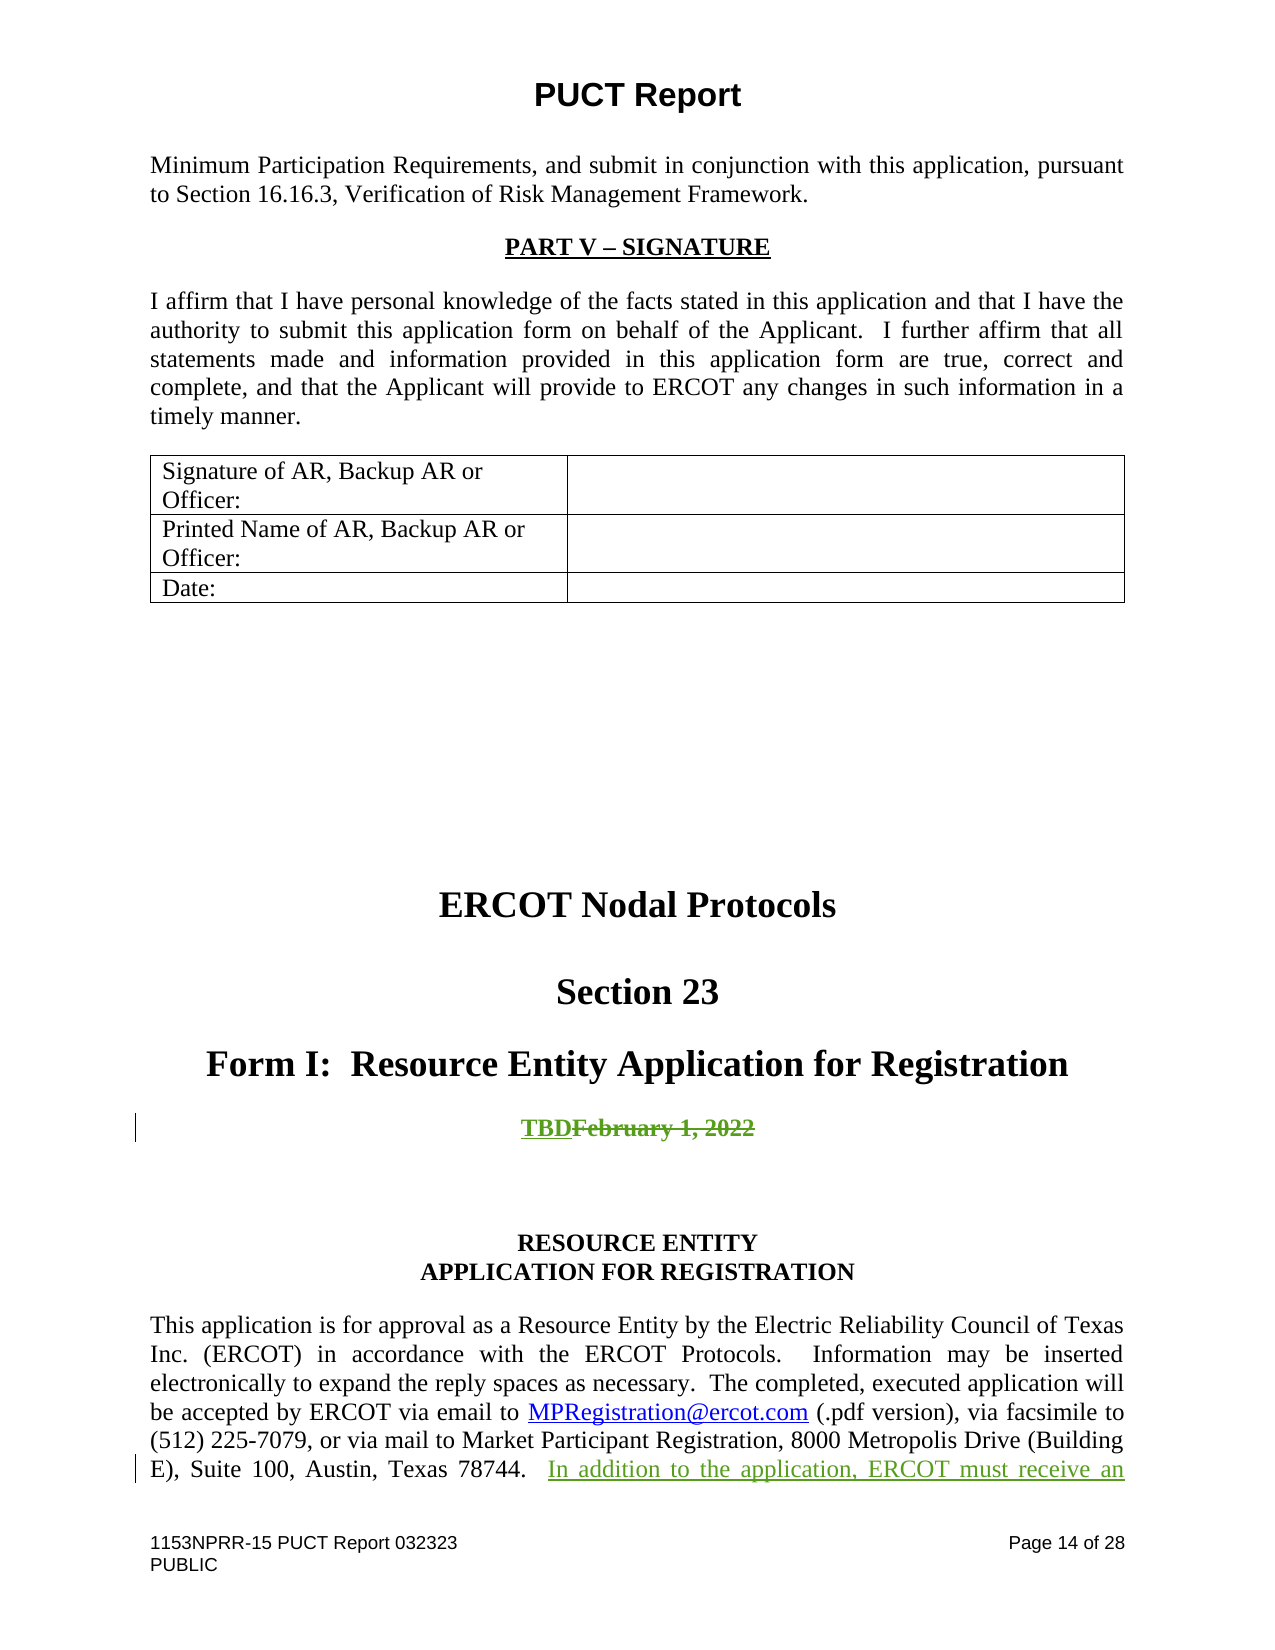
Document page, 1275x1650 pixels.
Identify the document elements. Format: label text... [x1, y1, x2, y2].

table_cell Printed Name of AR, Backup AR or Officer: [151, 515, 567, 572]
text I affirm that I have personal knowledge of the facts stated in this application and that I have the authority to submit this application form on behalf of the Applicant. I further affirm that all statements made and information provided in this application form are true, correct and complete, and that the Applicant will provide to ERCOT any changes in such information in a timely manner. [150, 286, 1125, 430]
text Form I: Resource Entity Application for Registration [150, 1041, 1125, 1084]
table_cell Date: [151, 573, 567, 602]
text APPLICATION FOR REGISTRATION [150, 1257, 1125, 1285]
text ERCOT Nodal Protocols [150, 883, 1125, 926]
table_header Signature of AR, Backup AR or Officer: [151, 456, 567, 513]
text PART V – SIGNATURE [150, 232, 1125, 261]
text Section 23 [150, 969, 1125, 1012]
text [150, 1310, 1125, 1483]
table_header [568, 456, 1124, 513]
table_cell [568, 573, 1124, 602]
text RESOURCE ENTITY [150, 1228, 1125, 1257]
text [150, 150, 1125, 207]
table_cell [568, 515, 1124, 572]
